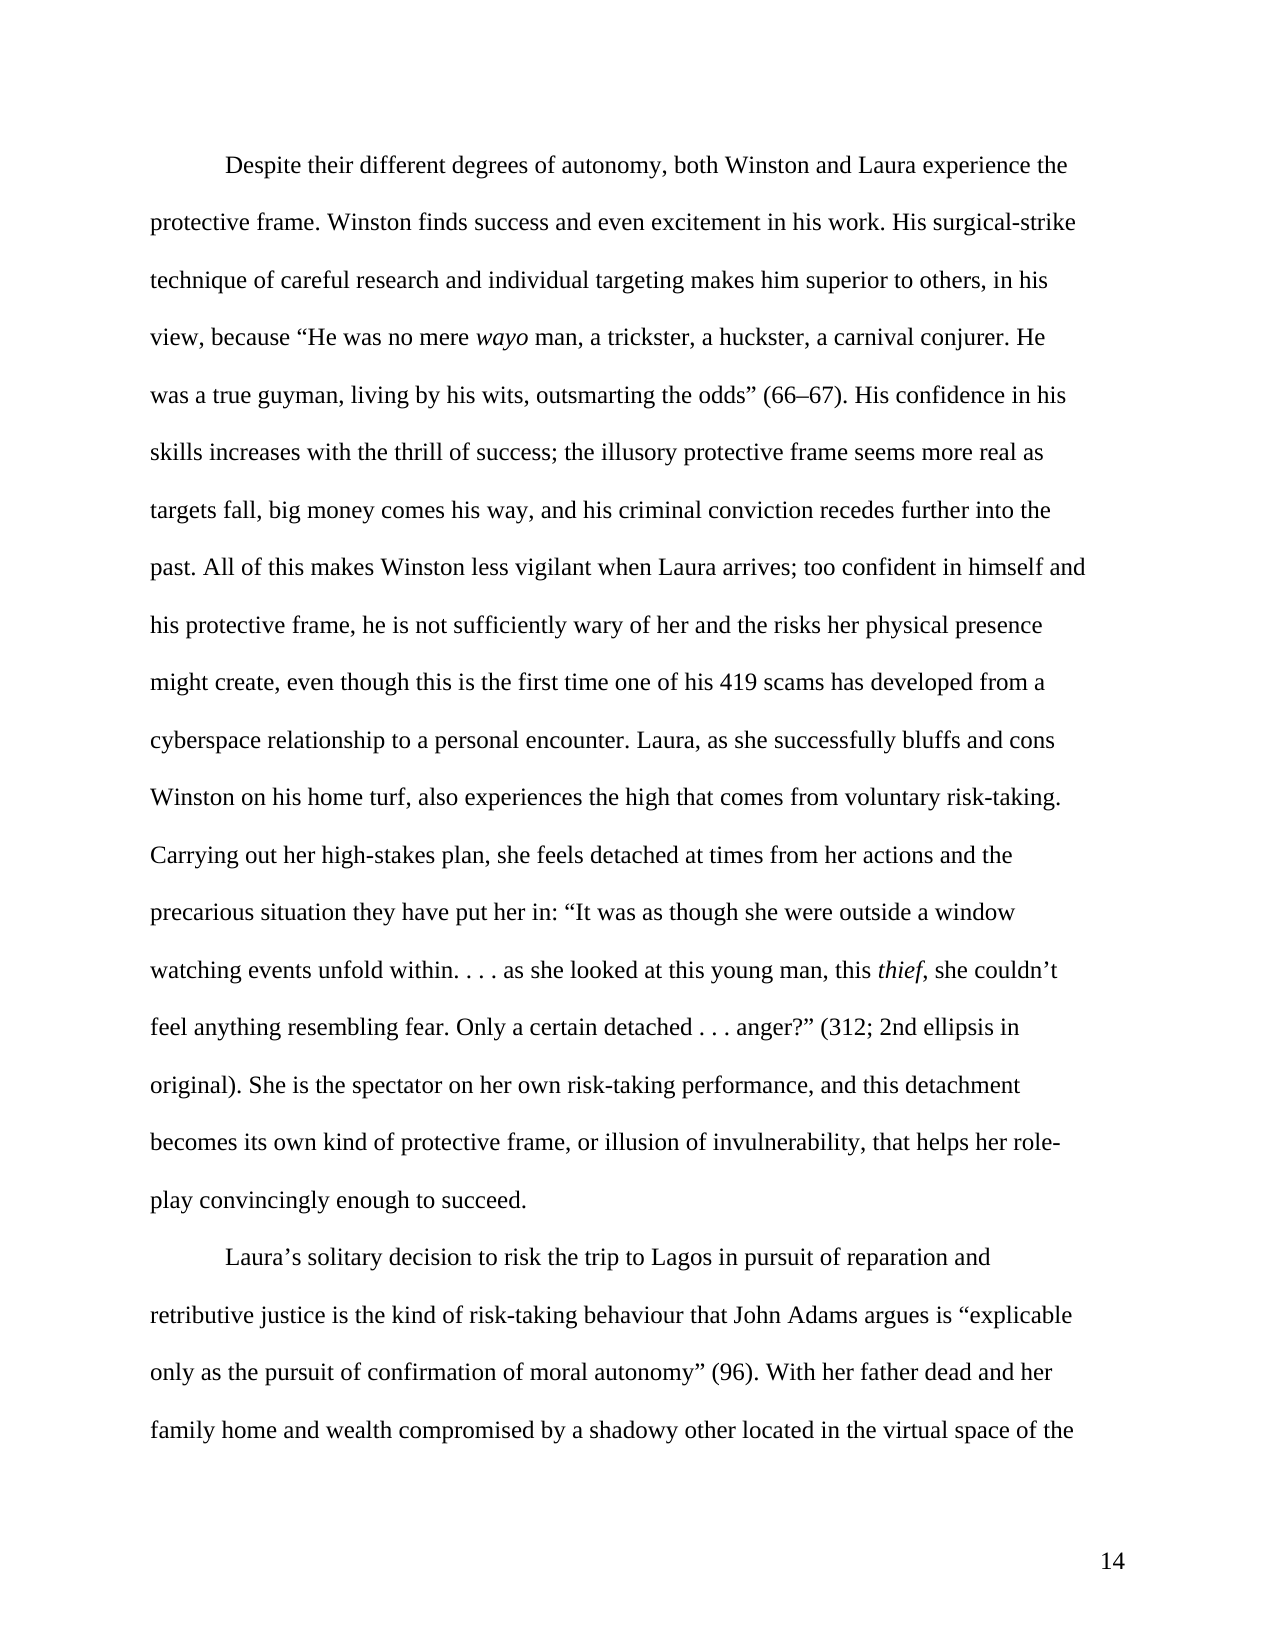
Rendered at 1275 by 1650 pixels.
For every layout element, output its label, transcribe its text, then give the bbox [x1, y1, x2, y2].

text Despite their different degrees of autonomy, both Winston and Laura experience the protective frame. Winston finds success and even excitement in his work. His surgical-strike technique of careful research and individual targeting makes him superior to others, in his view, because “He was no mere wayo man, a trickster, a huckster, a carnival conjurer. He was a true guyman, living by his wits, outsmarting the odds” (66–67). His confidence in his skills increases with the thrill of success; the illusory protective frame seems more real as targets fall, big money comes his way, and his criminal conviction recedes further into the past. All of this makes Winston less vigilant when Laura arrives; too confident in himself and his protective frame, he is not sufficiently wary of her and the risks her physical presence might create, even though this is the first time one of his 419 scams has developed from a cyberspace relationship to a personal encounter. Laura, as she successfully bluffs and cons Winston on his home turf, also experiences the high that comes from voluntary risk-taking. Carrying out her high-stakes plan, she feels detached at times from her actions and the precarious situation they have put her in: “It was as though she were outside a window watching events unfold within. . . . as she looked at this young man, this thief, she couldn’t feel anything resembling fear. Only a certain detached . . . anger?” (312; 2nd ellipsis in original). She is the spectator on her own risk-taking performance, and this detachment becomes its own kind of protective frame, or illusion of invulnerability, that helps her role-play convincingly enough to succeed. [150, 150, 1088, 1214]
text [150, 1242, 1088, 1444]
